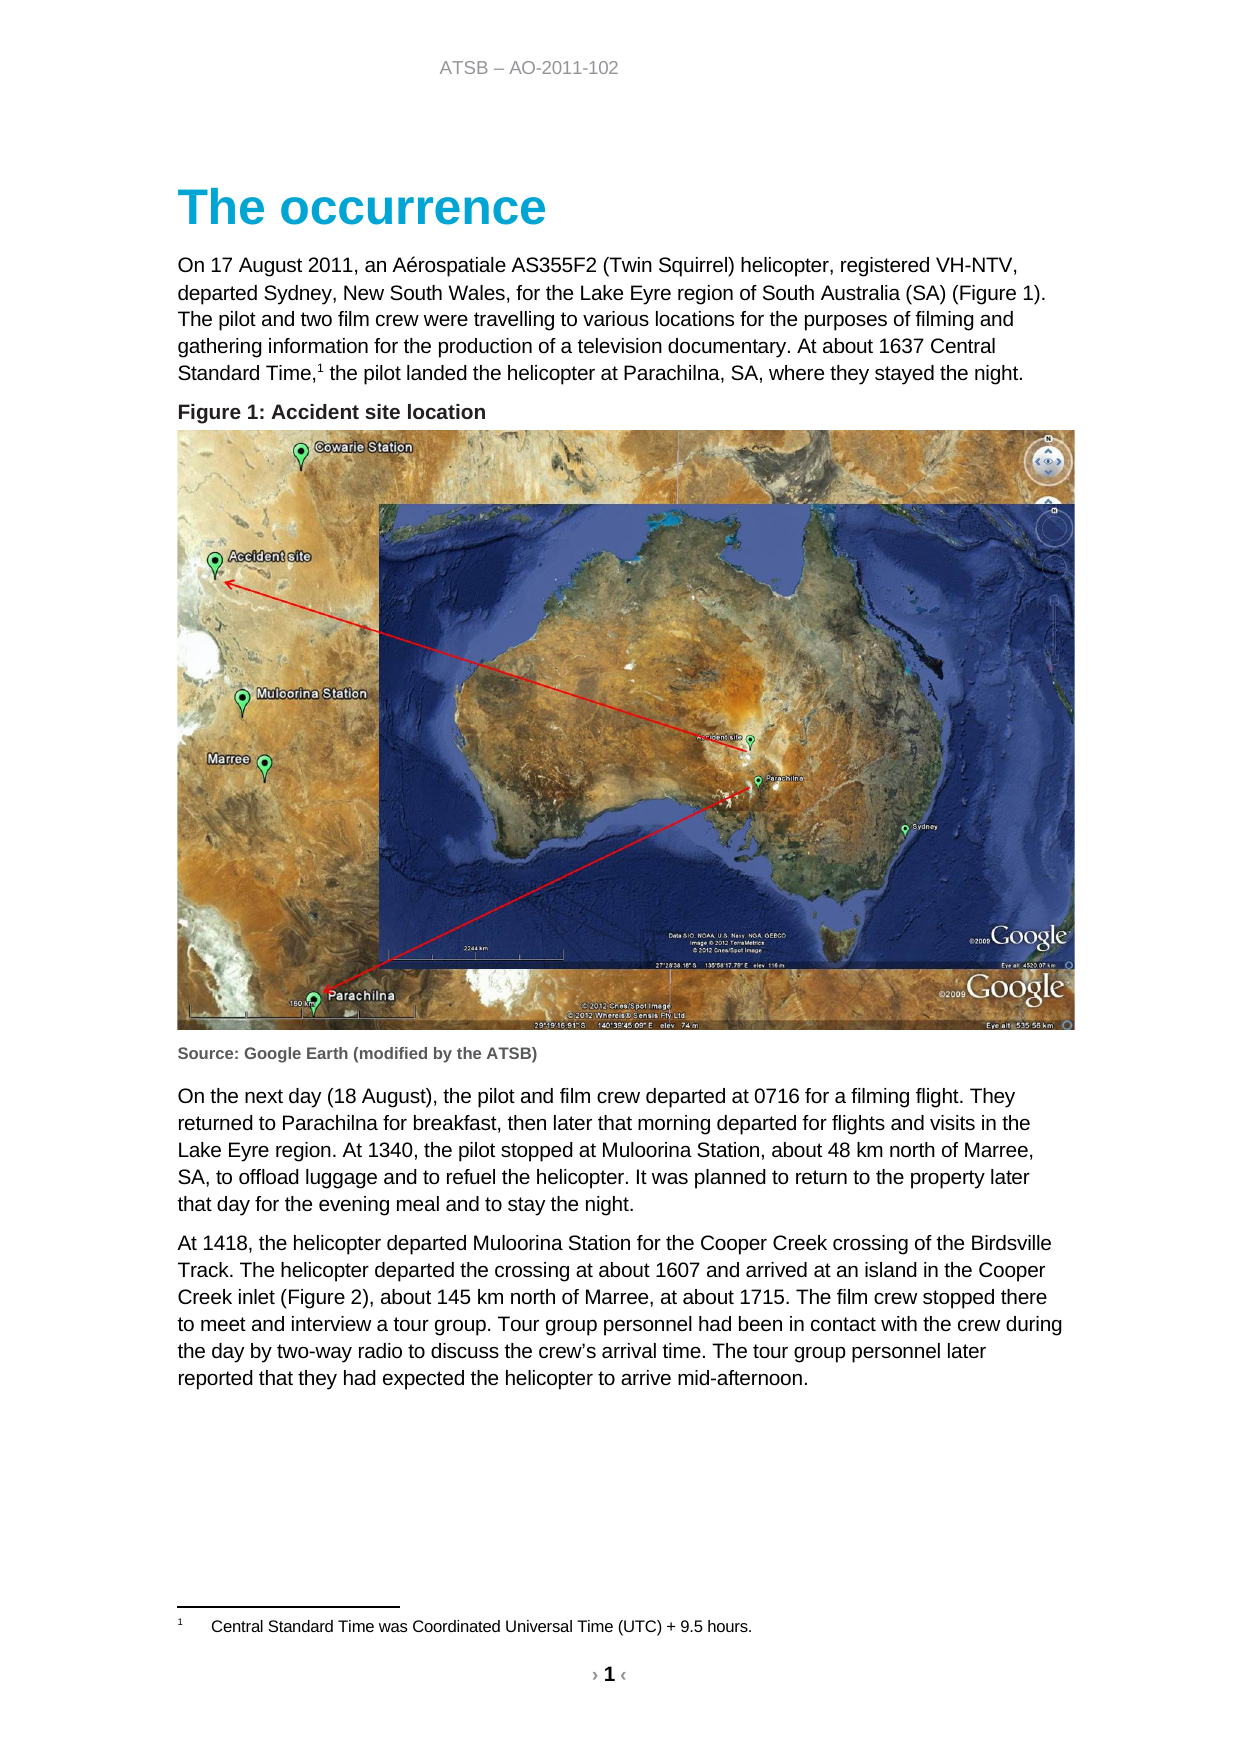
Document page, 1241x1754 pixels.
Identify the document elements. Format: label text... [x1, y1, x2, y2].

picture [177, 430, 1075, 1030]
text At 1418, the helicopter departed Muloorina Station for the Cooper Creek crossing of the Birdsville Track. The helicopter departed the crossing at about 1607 and arrived at an island in the Cooper Creek inlet (Figure 2), about 145 km north of Marree, at about 1715. The film crew stopped there to meet and interview a tour group. Tour group personnel had been in contact with the crew during the day by two-way radio to discuss the crew’s arrival time. The tour group personnel later reported that they had expected the helicopter to arrive mid-afternoon. [177, 1231, 1063, 1389]
text On 17 August 2011, an Aérospatiale AS355F2 (Twin Squirrel) helicopter, registered VH-NTV, departed Sydney, New South Wales, for the Lake Eyre region of South Australia (SA) (Figure 1). The pilot and two film crew were travelling to various locations for the purposes of filming and gathering information for the production of a television documentary. At about 1637 Central Standard Time, the pilot landed the helicopter at Parachilna, SA, where they stayed the night. [177, 253, 1063, 385]
text On the next day (18 August), the pilot and film crew departed at 0716 for a filming flight. They returned to Parachilna for breakfast, then later that morning departed for flights and visits in the Lake Eyre region. At 1340, the pilot stopped at Muloorina Station, about 48 km north of Marree, SA, to offload luggage and to refuel the helicopter. It was planned to return to the property later that day for the evening meal and to stay the night. [177, 1084, 1063, 1216]
subtitle The occurrence [177, 177, 1063, 235]
text Source: Google Earth (modified by the ATSB) [177, 1044, 1063, 1063]
text Figure 1: Accident site location [177, 400, 1063, 424]
